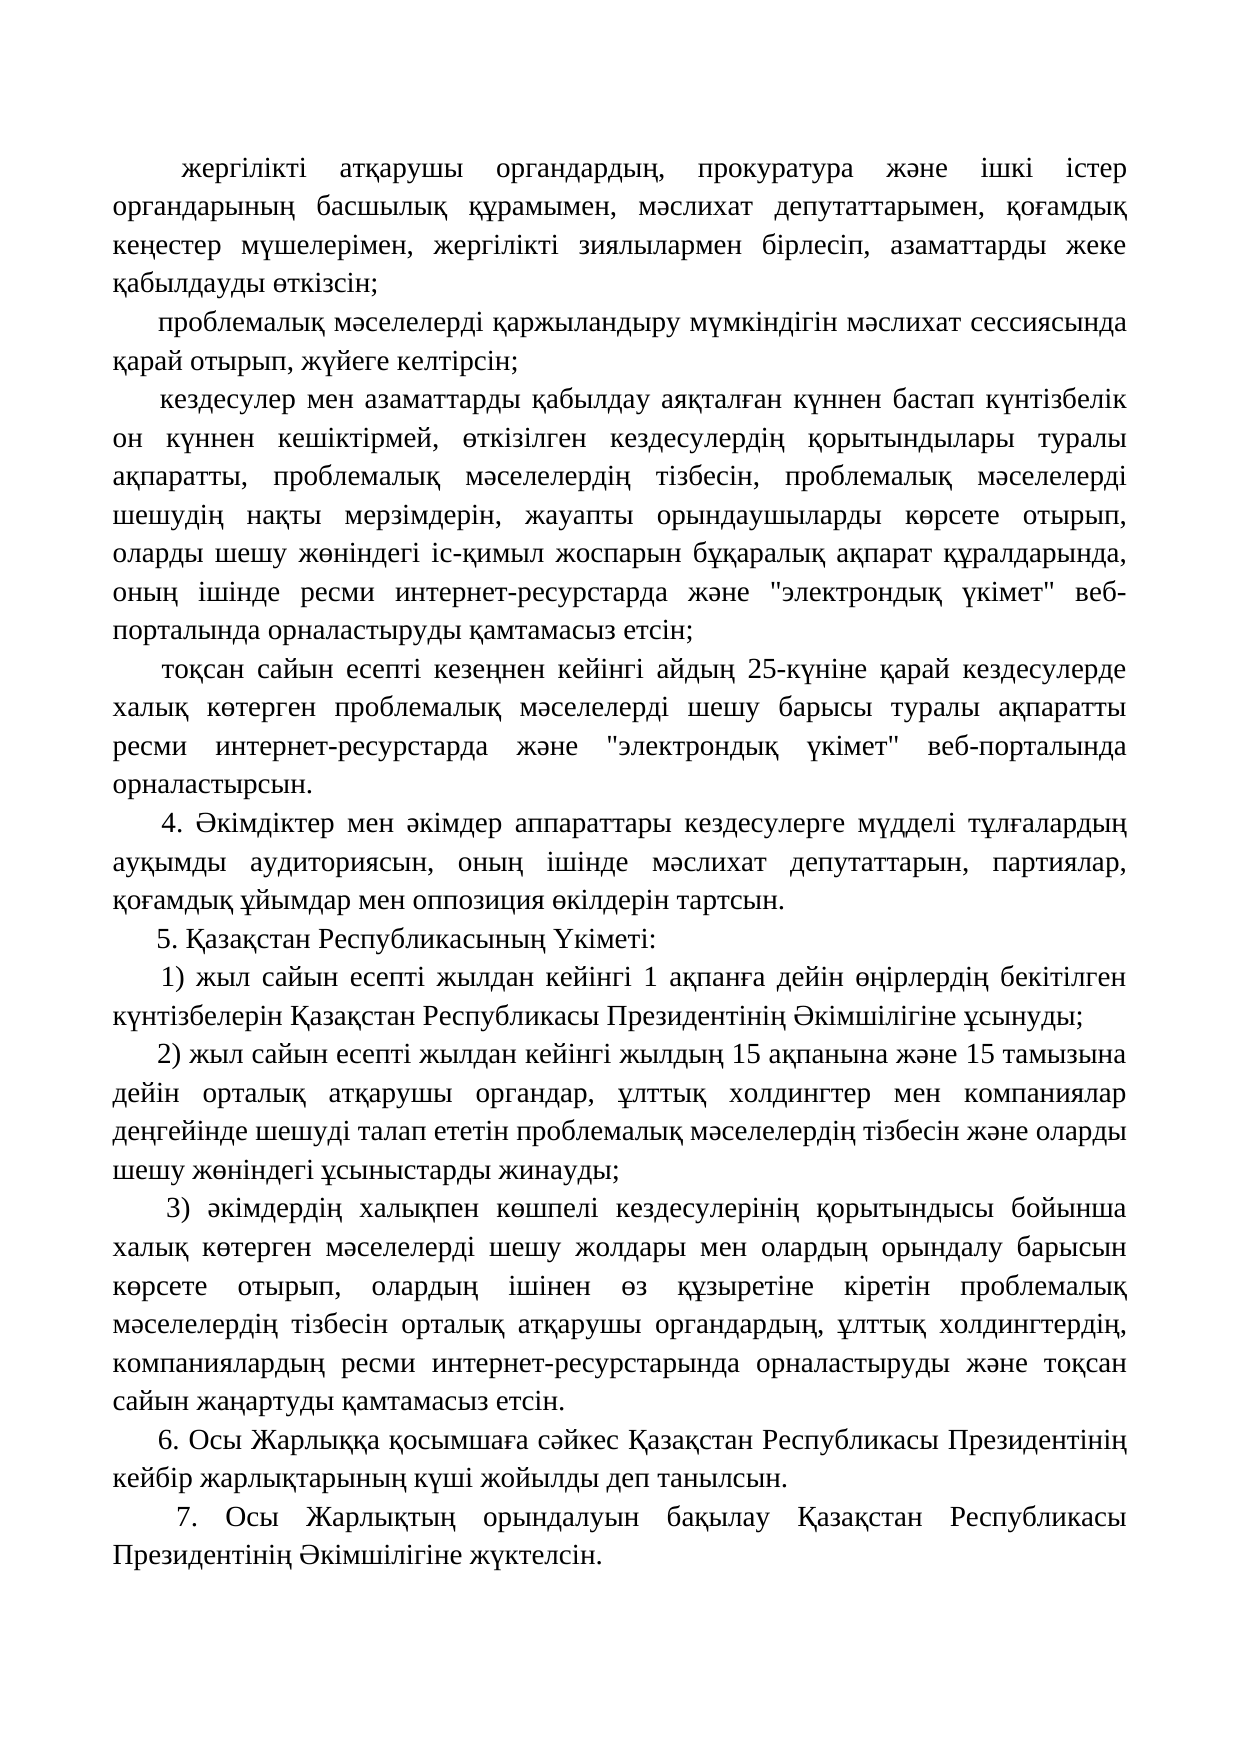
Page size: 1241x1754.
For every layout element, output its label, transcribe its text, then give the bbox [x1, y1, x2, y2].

text 3) әкімдердің халықпен көшпелі кездесулерінің қорытындысы бойынша халық көтерген мәселелерді шешу жолдары мен олардың орындалу барысын көрсете отырып, олардың ішінен өз құзыретіне кіретін проблемалық мәселелердің тізбесін орталық атқарушы органдардың, ұлттық холдингтердің, компаниялардың ресми интернет-ресурстарында орналастыруды және тоқсан сайын жаңартуды қамтамасыз етсін. [112, 1191, 1128, 1417]
text 5. Қазақстан Республикасының Үкіметі: [112, 921, 1128, 954]
text 2) жыл сайын есепті жылдан кейінгі жылдың 15 ақпанына және 15 тамызына дейін орталық атқарушы органдар, ұлттық холдингтер мен компаниялар деңгейінде шешуді талап ететін проблемалық мәселелердің тізбесін және оларды шешу жөніндегі ұсыныстарды жинауды; [112, 1036, 1128, 1186]
text 7. Осы Жарлықтың орындалуын бақылау Қазақстан Республикасы Президентінің Әкімшілігіне жүктелсін. [112, 1499, 1128, 1571]
text проблемалық мәселелерді қаржыландыру мүмкіндігін мәслихат сессиясында қарай отырып, жүйеге келтірсін; [112, 304, 1128, 376]
text кездесулер мен азаматтарды қабылдау аяқталған күннен бастап күнтізбелік он күннен кешіктірмей, өткізілген кездесулердің қорытындылары туралы ақпаратты, проблемалық мәселелердің тізбесін, проблемалық мәселелерді шешудің нақты мерзімдерін, жауапты орындаушыларды көрсете отырып, оларды шешу жөніндегі іс-қимыл жоспарын бұқаралық ақпарат құралдарында, оның ішінде ресми интернет-ресурстарда және "электрондық үкімет" веб-порталында орналастыруды қамтамасыз етсін; [112, 381, 1128, 646]
text тоқсан сайын есепті кезеңнен кейінгі айдың 25-күніне қарай кездесулерде халық көтерген проблемалық мәселелерді шешу барысы туралы ақпаратты ресми интернет-ресурстарда және "электрондық үкімет" веб-порталында орналастырсын. [112, 651, 1128, 800]
text 1) жыл сайын есепті жылдан кейінгі 1 ақпанға дейін өңірлердің бекітілген күнтізбелерін Қазақстан Республикасы Президентінің Әкімшілігіне ұсынуды; [112, 959, 1128, 1031]
text 4. Әкімдіктер мен әкімдер аппараттары кездесулерге мүдделі тұлғалардың ауқымды аудиториясын, оның ішінде мәслихат депутаттарын, партиялар, қоғамдық ұйымдар мен оппозиция өкілдерін тартсын. [112, 805, 1128, 916]
text жергілікті атқарушы органдардың, прокуратура және ішкі істер органдарының басшылық құрамымен, мәслихат депутаттарымен, қоғамдық кеңестер мүшелерімен, жергілікті зиялылармен бірлесіп, азаматтарды жеке қабылдауды өткізсін; [112, 150, 1128, 299]
text 6. Осы Жарлыққа қосымшаға сәйкес Қазақстан Республикасы Президентінің кейбір жарлықтарының күші жойылды деп танылсын. [112, 1422, 1128, 1494]
